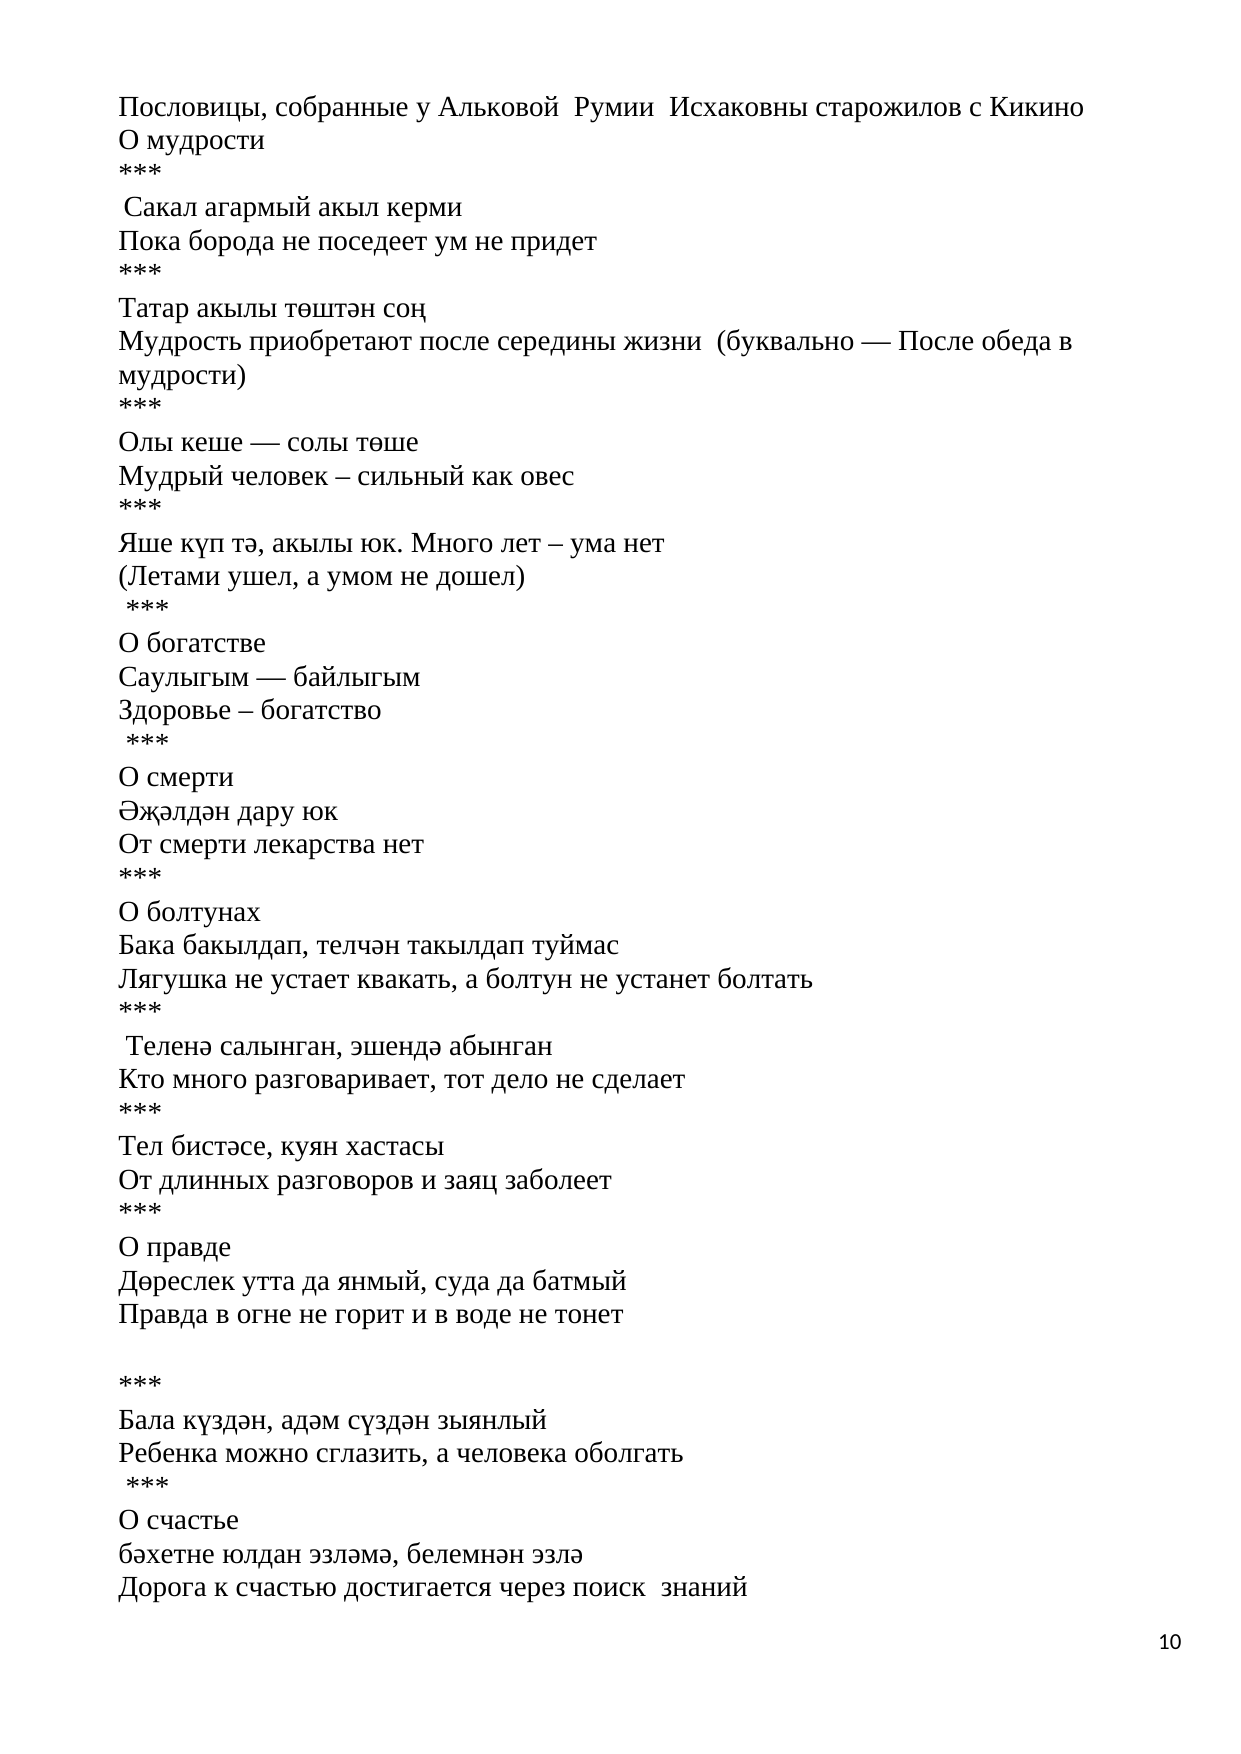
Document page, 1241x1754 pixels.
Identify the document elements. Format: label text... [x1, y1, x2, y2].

text Саулыгым — байлыгым [118, 659, 1181, 692]
text О смерти [118, 759, 1181, 793]
text Әҗәлдән дару юк [118, 793, 1181, 827]
text Бака бакылдап, телчән такылдап туймас [118, 927, 1181, 961]
text *** [118, 391, 1181, 424]
text Пословицы, собранные у Альковой Румии Исхаковны старожилов с Кикино [118, 89, 1181, 122]
text Дорога к счастью достигается через поиск знаний [118, 1569, 1181, 1603]
text Лягушка не устает квакать, а болтун не устанет болтать [118, 961, 1181, 994]
text *** [118, 256, 1181, 290]
text *** [118, 1368, 1181, 1402]
text Дөреслек утта да янмый, суда да батмый [118, 1263, 1181, 1296]
text О богатстве [118, 625, 1181, 659]
text Ребенка можно сглазить, а человека оболгать [118, 1435, 1181, 1469]
text Мудрый человек – сильный как овес [118, 458, 1181, 491]
text (Летами ушел, а умом не дошел) [118, 558, 1181, 592]
text *** [118, 1196, 1181, 1229]
text Бала күздән, адәм сүздән зыянлый [118, 1402, 1181, 1435]
text Яше күп тә, акылы юк. Много лет – ума нет [118, 525, 1181, 558]
text *** [118, 156, 1181, 189]
text О мудрости [118, 122, 1181, 156]
text О счастье бәхетне юлдан эзләмә, белемнән эзлә [118, 1502, 1181, 1569]
text Здоровье – богатство [118, 692, 1181, 726]
text Теленә салынган, эшендә абынган Кто много разговаривает, тот дело не сделает [118, 1028, 1181, 1095]
text *** Тел бистәсе, куян хастасы От длинных разговоров и заяц заболеет [118, 1095, 1181, 1196]
text Мудрость приобретают после середины жизни (буквально — После обеда в мудрости) [118, 323, 1181, 391]
text *** [118, 1469, 1181, 1502]
text *** [118, 491, 1181, 525]
text Олы кеше — солы төше [118, 424, 1181, 458]
text *** [118, 592, 1181, 625]
text Правда в огне не горит и в воде не тонет [118, 1296, 1181, 1330]
text О болтунах [118, 894, 1181, 927]
text Сакал агармый акыл керми [118, 189, 1181, 223]
text Татар акылы төштән соң [118, 290, 1181, 323]
text *** [118, 860, 1181, 894]
text Пока борода не поседеет ум не придет [118, 223, 1181, 256]
text О правде [118, 1229, 1181, 1263]
text *** [118, 994, 1181, 1028]
text От смерти лекарства нет [118, 827, 1181, 860]
text *** [118, 726, 1181, 759]
